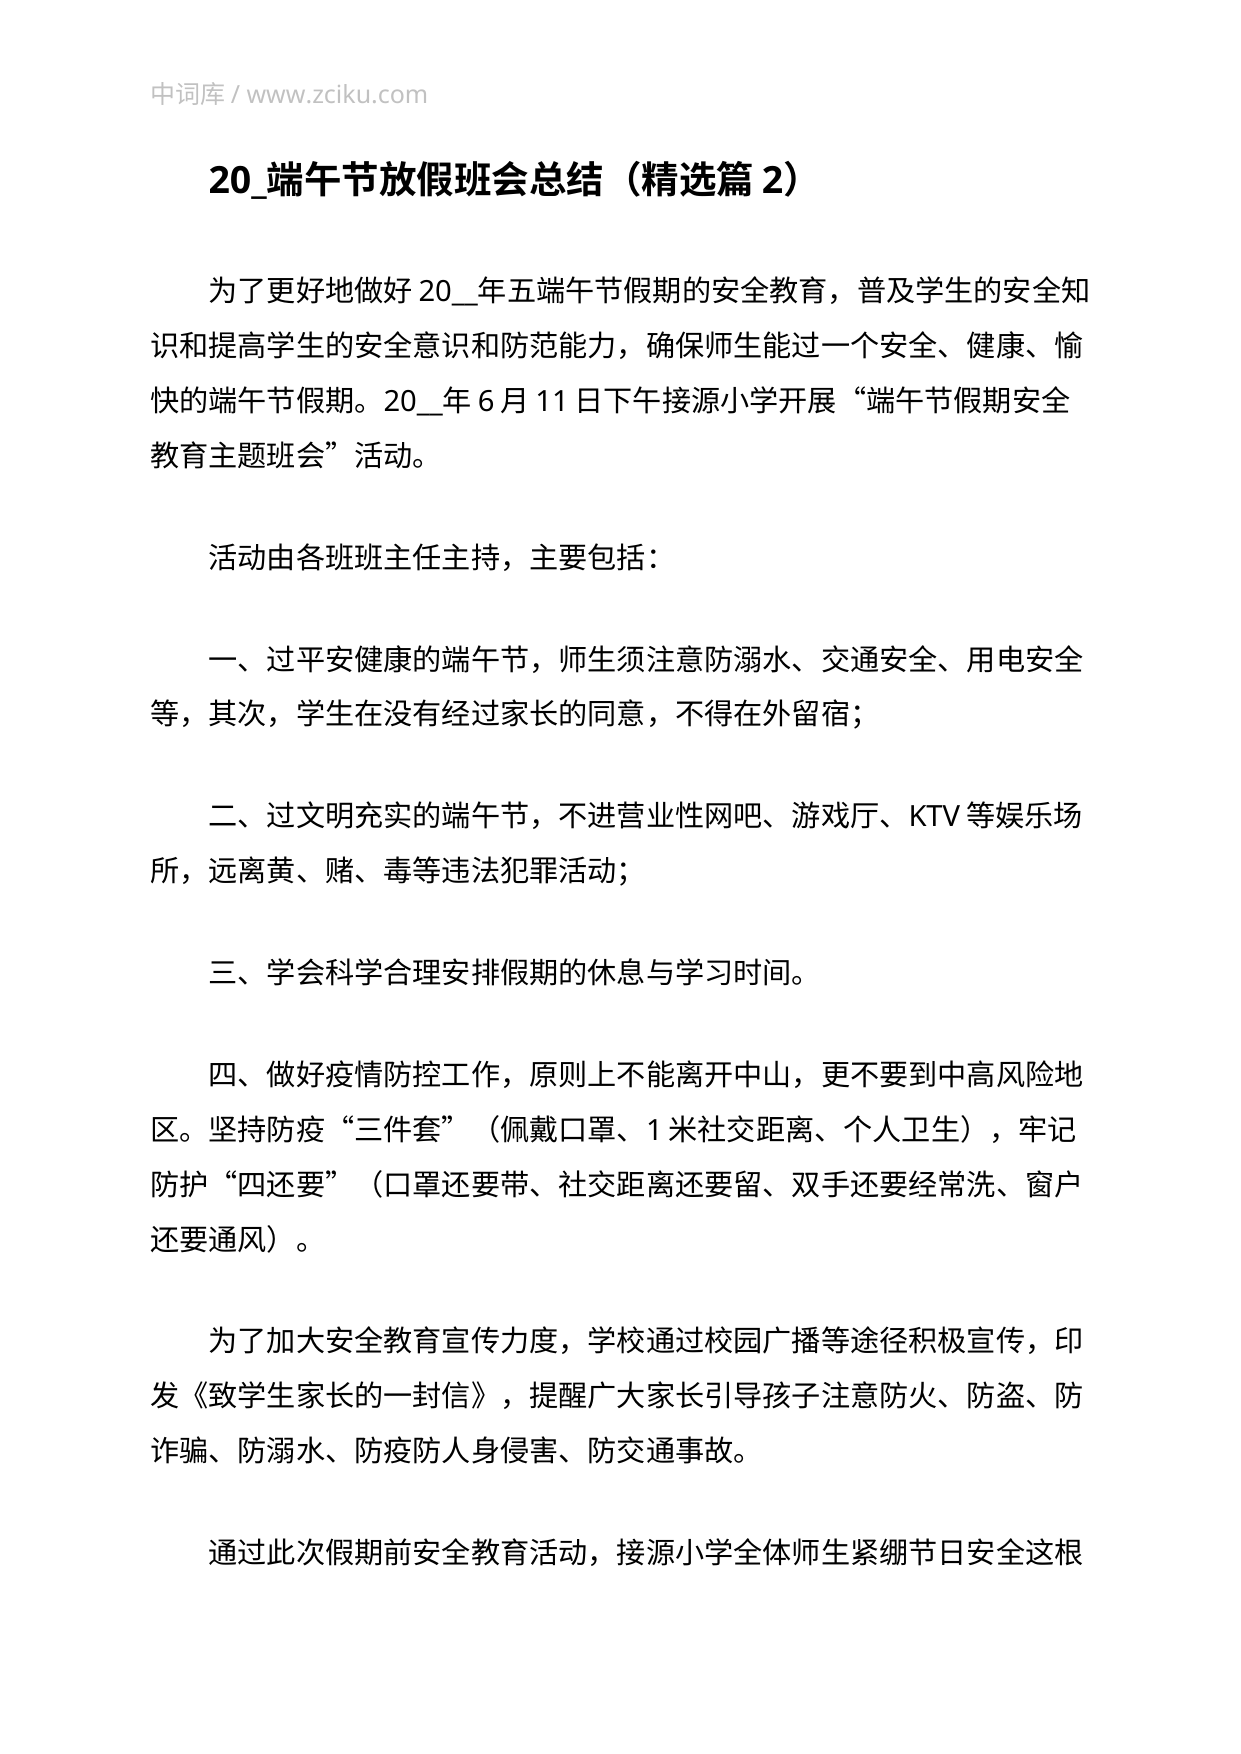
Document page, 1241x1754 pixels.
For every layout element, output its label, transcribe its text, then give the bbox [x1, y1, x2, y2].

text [150, 1529, 1090, 1572]
text 活动由各班班主任主持，主要包括： [150, 534, 1090, 577]
text 一、过平安健康的端午节，师生须注意防溺水、交通安全、用电安全等，其次，学生在没有经过家长的同意，不得在外留宿； [150, 636, 1090, 733]
text 20_端午节放假班会总结（精选篇2） [150, 150, 1090, 204]
text 四、做好疫情防控工作，原则上不能离开中山，更不要到中高风险地区。坚持防疫“三件套”（佩戴口罩、1米社交距离、个人卫生），牢记防护“四还要”（口罩还要带、社交距离还要留、双手还要经常洗、窗户还要通风）。 [150, 1051, 1090, 1258]
text 为了更好地做好20__年五端午节假期的安全教育，普及学生的安全知识和提高学生的安全意识和防范能力，确保师生能过一个安全、健康、愉快的端午节假期。20__年6月11日下午接源小学开展“端午节假期安全教育主题班会”活动。 [150, 268, 1090, 475]
text 三、学会科学合理安排假期的休息与学习时间。 [150, 949, 1090, 992]
text 为了加大安全教育宣传力度，学校通过校园广播等途径积极宣传，印发《致学生家长的一封信》，提醒广大家长引导孩子注意防火、防盗、防诈骗、防溺水、防疫防人身侵害、防交通事故。 [150, 1318, 1090, 1470]
text 二、过文明充实的端午节，不进营业性网吧、游戏厅、KTV等娱乐场所，远离黄、赌、毒等违法犯罪活动； [150, 793, 1090, 890]
